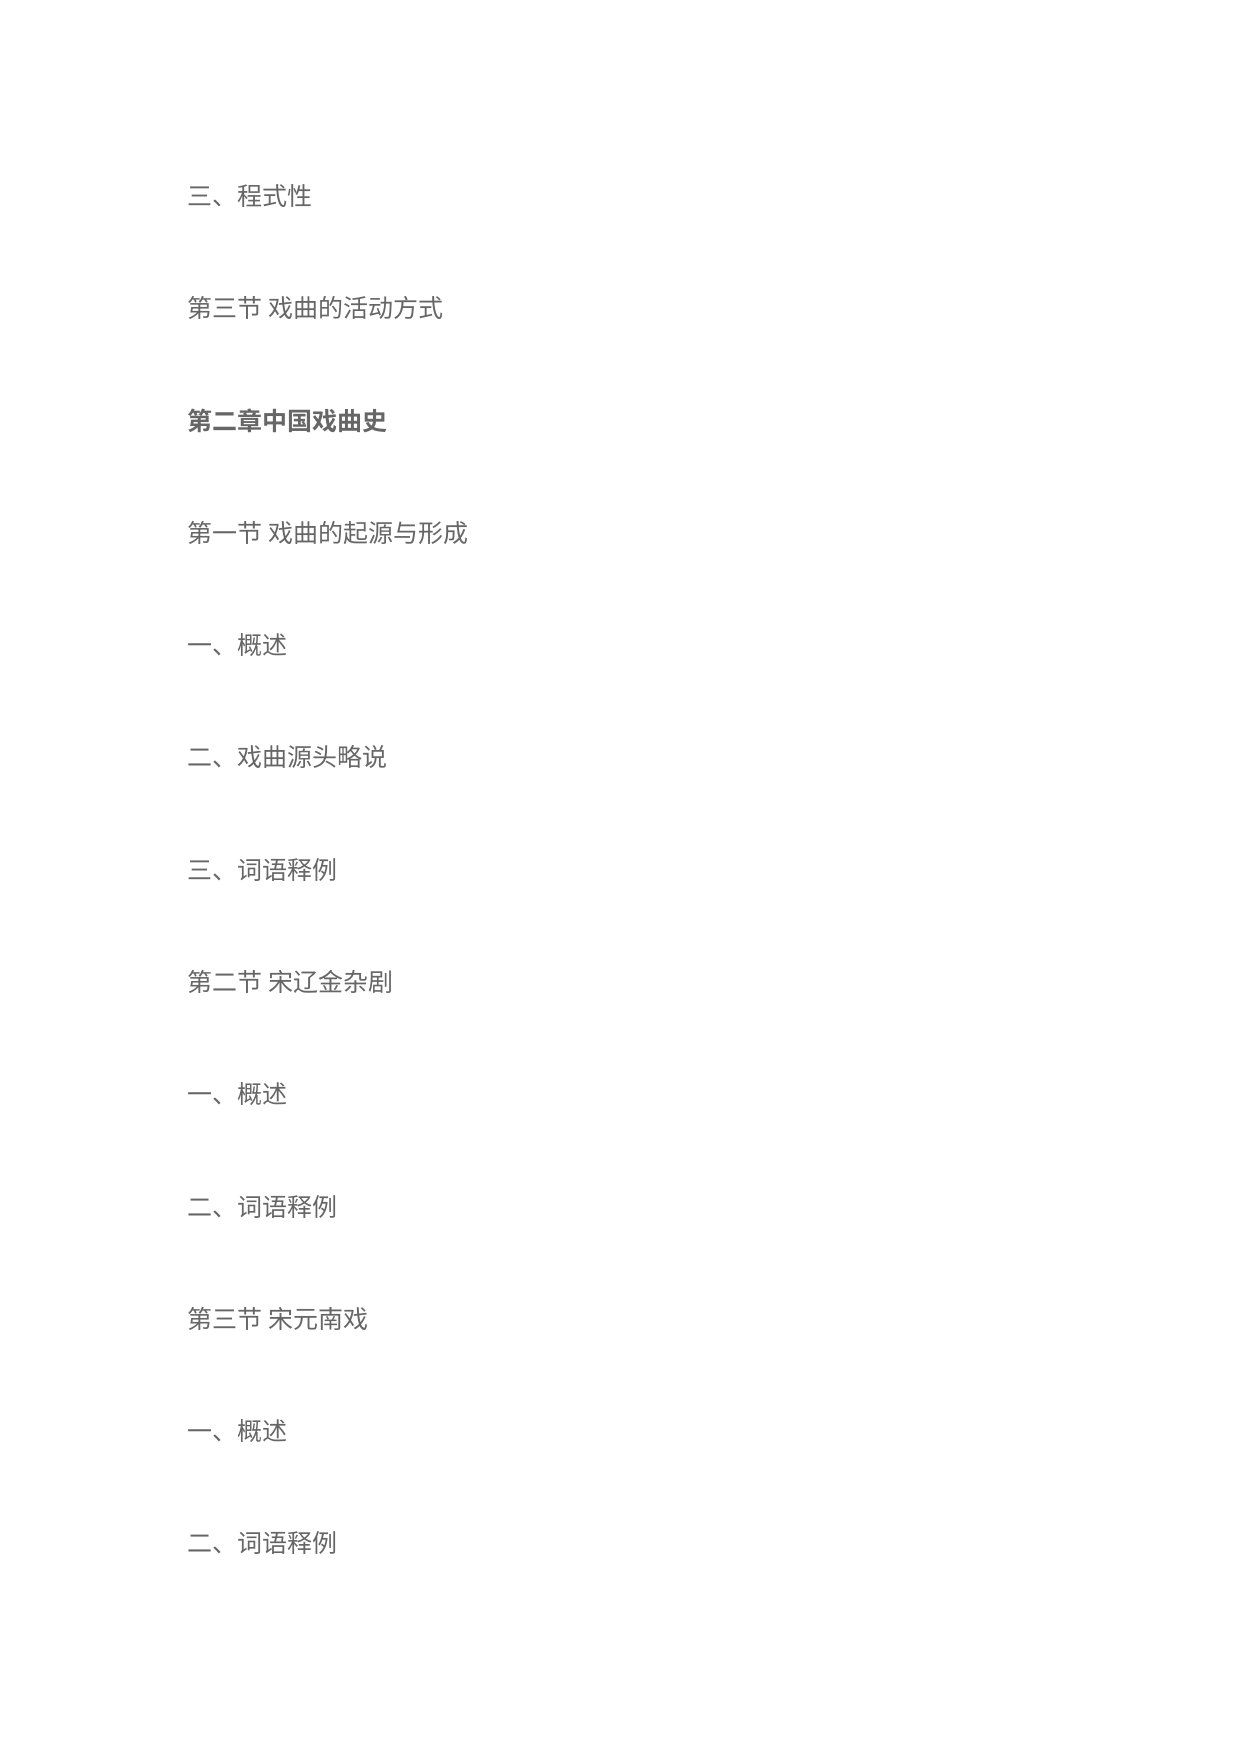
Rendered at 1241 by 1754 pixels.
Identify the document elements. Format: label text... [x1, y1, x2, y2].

text 三、词语释例 [187, 836, 1053, 901]
text 第二节 宋辽金杂剧 [187, 948, 1053, 1013]
text 第一节 戏曲的起源与形成 [187, 499, 1053, 564]
text 第三节 戏曲的活动方式 [187, 274, 1053, 339]
text 三、程式性 [187, 162, 1053, 227]
text 一、概述 [187, 1397, 1053, 1462]
text 第三节 宋元南戏 [187, 1285, 1053, 1350]
text 一、概述 [187, 1060, 1053, 1125]
text 二、戏曲源头略说 [187, 723, 1053, 788]
text 二、词语释例 [187, 1173, 1053, 1238]
text 一、概述 [187, 611, 1053, 676]
text 第二章中国戏曲史 [187, 387, 1053, 452]
text 二、词语释例 [187, 1509, 1053, 1574]
